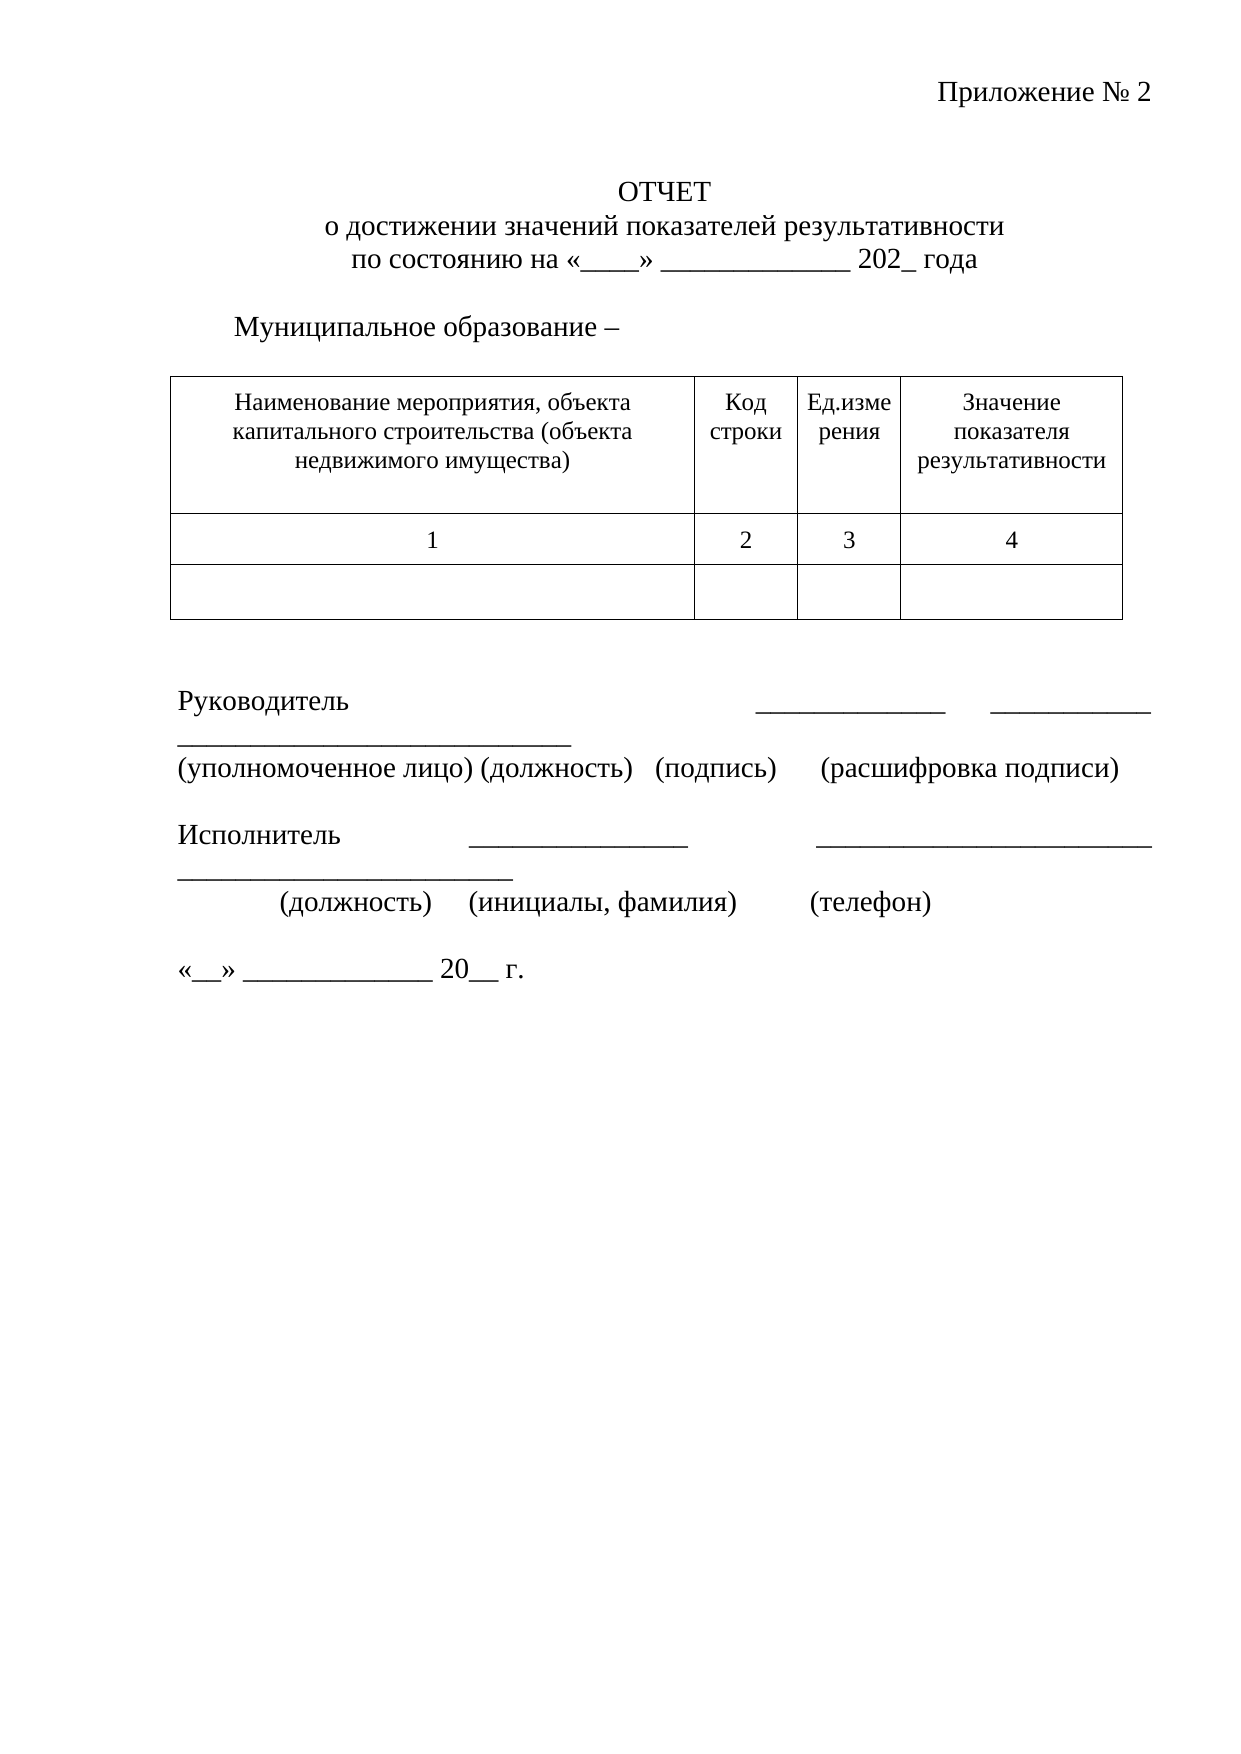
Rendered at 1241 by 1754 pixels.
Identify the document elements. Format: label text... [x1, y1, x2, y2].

table_header Ед.измерения [798, 377, 900, 513]
table_cell 1 [171, 514, 694, 564]
text Исполнитель _______________ _______________________ _______________________ [177, 817, 1152, 884]
table_cell 2 [695, 514, 797, 564]
table_cell [798, 565, 900, 619]
table_cell [171, 565, 694, 619]
table_cell 3 [798, 514, 900, 564]
text Муниципальное образование – [177, 309, 1152, 342]
table_cell [901, 565, 1122, 619]
text ОТЧЕТ [177, 174, 1152, 208]
table_cell [695, 565, 797, 619]
text Приложение № 2 [177, 74, 1152, 107]
text (должность) (инициалы, фамилия) (телефон) [177, 884, 1152, 917]
table_header Значение показателя результативности [901, 377, 1122, 513]
text о достижении значений показателей результативности [177, 208, 1152, 242]
table_header Код строки [695, 377, 797, 513]
text (уполномоченное лицо) (должность) (подпись) (расшифровка подписи) [177, 750, 1152, 783]
text «__» _____________ 20__ г. [177, 951, 1152, 984]
text Руководитель _____________ ___________ ___________________________ [177, 683, 1152, 750]
table_cell 4 [901, 514, 1122, 564]
text по состоянию на «____» _____________ 202_ года [177, 242, 1152, 275]
table_header Наименование мероприятия, объекта капитального строительства (объекта недвижимого имущества) [171, 377, 694, 513]
